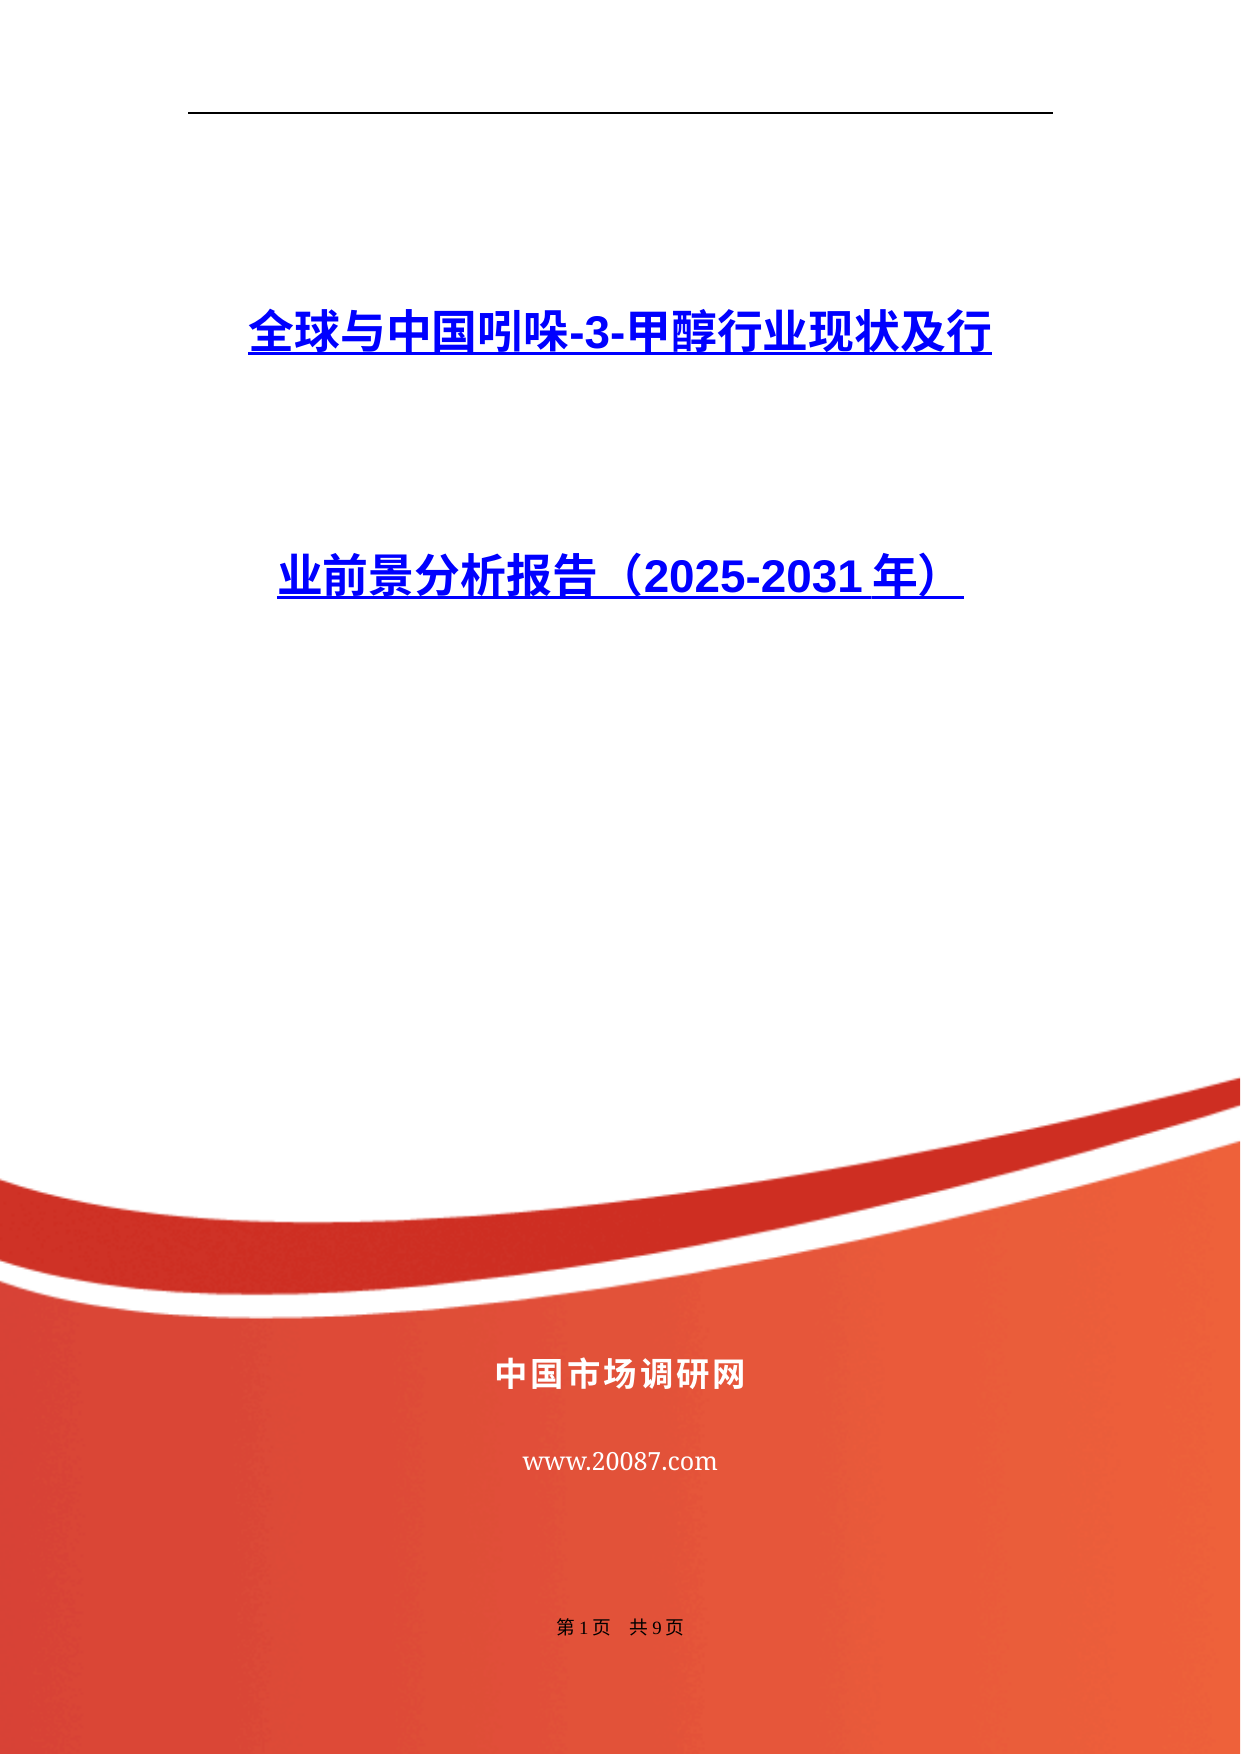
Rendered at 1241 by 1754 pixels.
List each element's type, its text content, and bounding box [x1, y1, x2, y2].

subtitle 中国市场调研网 [187, 1339, 1053, 1404]
picture [0, 1006, 1241, 1754]
text www.20087.com [187, 1428, 1053, 1493]
table_header 全球与中国吲哚-3-甲醇行业现状及行业前景分析报告（2025-2031年） [188, 207, 1053, 773]
